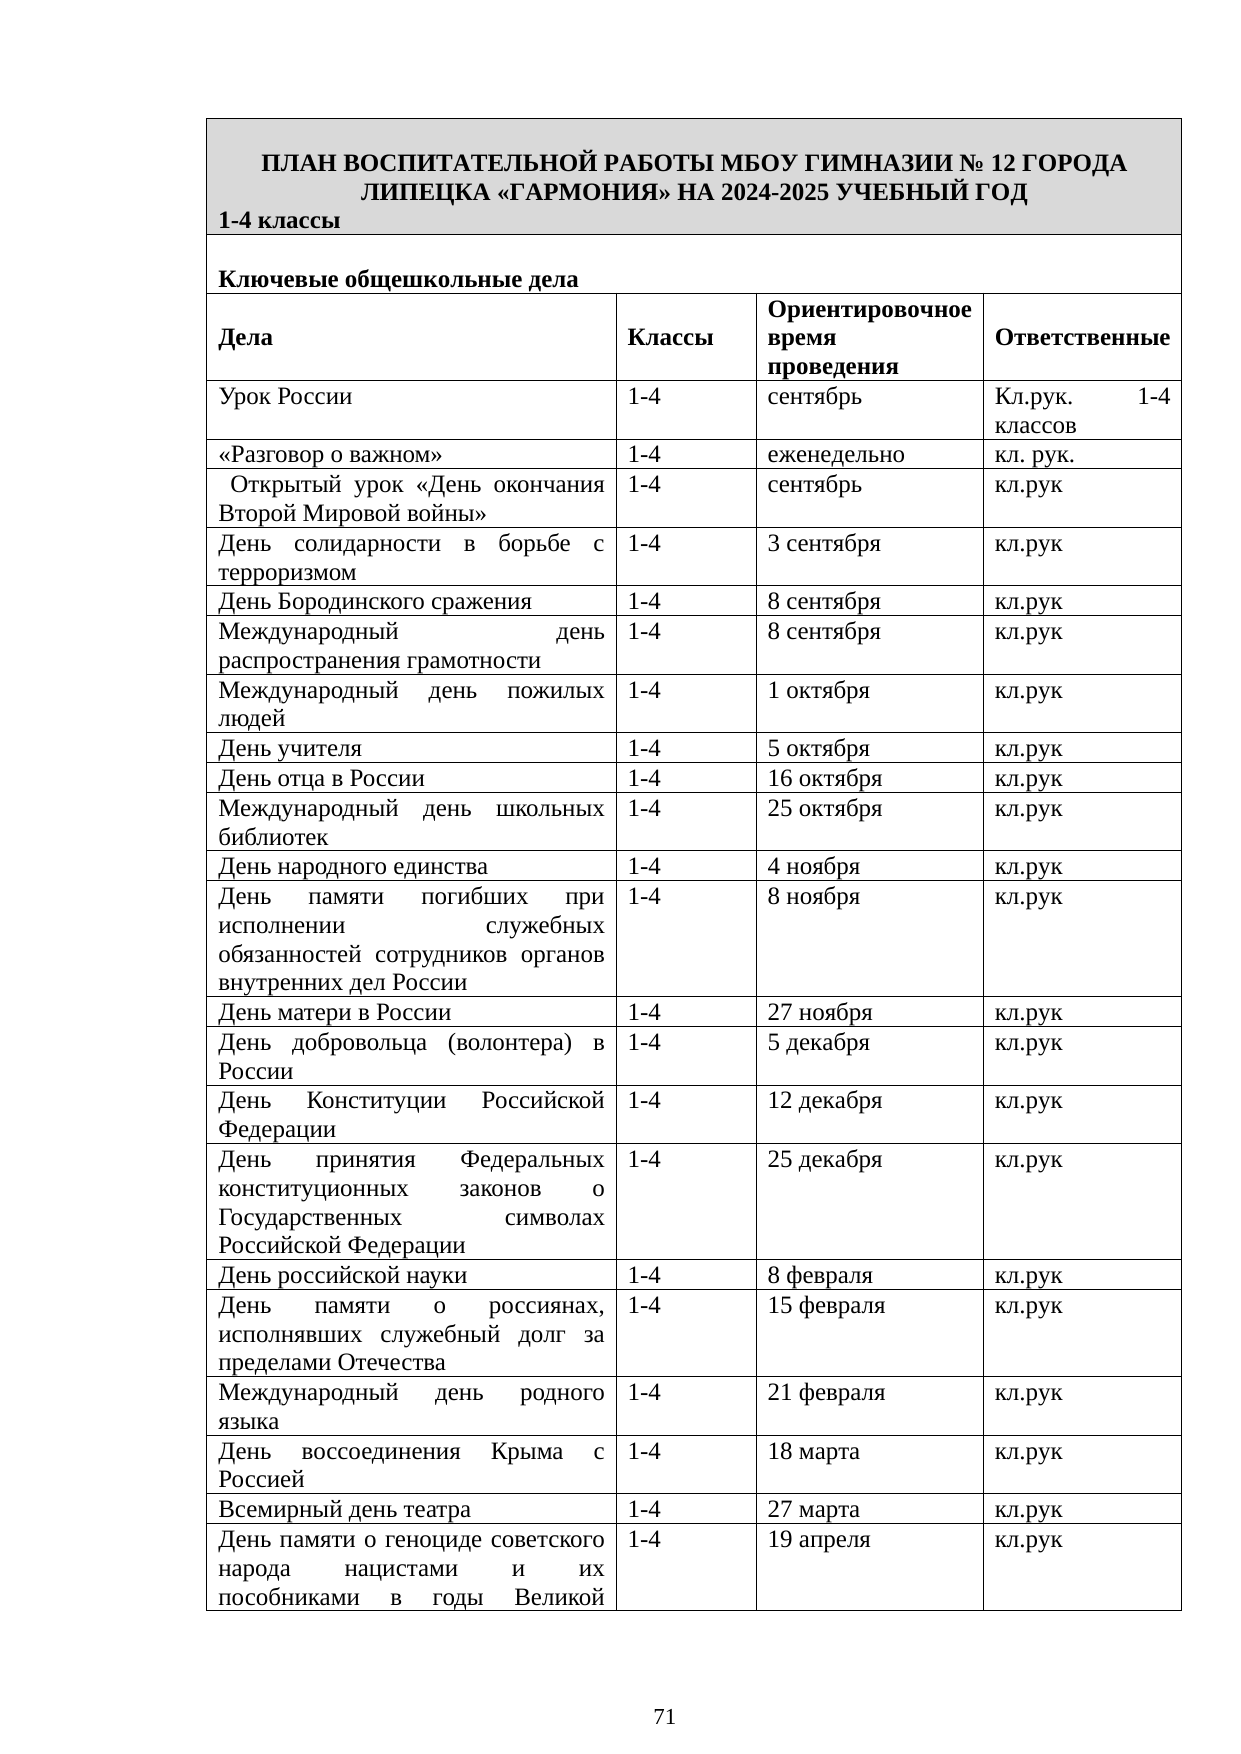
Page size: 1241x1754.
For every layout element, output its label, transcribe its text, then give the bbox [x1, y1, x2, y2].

table_cell День учителя [207, 733, 616, 762]
table_cell Открытый урок «День окончания Второй Мировой войны» [207, 469, 616, 527]
table_cell Дела [207, 294, 616, 380]
table_cell сентябрь [757, 469, 983, 527]
table_cell еженедельно [757, 440, 983, 468]
table_cell День принятия Федеральных конституционных законов о Государственных символах Российской Федерации [207, 1144, 616, 1259]
table_cell 8 сентября [757, 586, 983, 615]
table_cell Урок России [207, 381, 616, 438]
table_cell 27 марта [757, 1494, 983, 1523]
table_cell 21 февраля [757, 1377, 983, 1435]
table_cell кл.рук [984, 1436, 1181, 1493]
table_cell День воссоединения Крыма с Россией [207, 1436, 616, 1493]
table_cell 1-4 [617, 997, 756, 1026]
table_cell сентябрь [757, 381, 983, 438]
table_cell кл.рук [984, 763, 1181, 792]
table_cell кл.рук [984, 1086, 1181, 1143]
table_cell 3 сентября [757, 528, 983, 585]
table_cell 8 сентября [757, 616, 983, 674]
table_cell кл.рук [984, 1377, 1181, 1435]
table_cell 8 ноября [757, 881, 983, 996]
table_cell 1-4 [617, 440, 756, 468]
table_cell 25 октября [757, 793, 983, 850]
table_cell 15 февраля [757, 1290, 983, 1376]
table_cell Международный день распространения грамотности [207, 616, 616, 674]
table_cell кл.рук [984, 851, 1181, 880]
table_header План воспитательной работы МБОУ гимназии № 12 города Липецка «гармония» на 2024-2025 учебный год 1-4 классы [207, 119, 1181, 234]
table_cell День добровольца (волонтера) в России [207, 1027, 616, 1084]
table_cell кл.рук [984, 675, 1181, 732]
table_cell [207, 1524, 616, 1610]
table_cell 1-4 [617, 1290, 756, 1376]
table_cell кл.рук [984, 616, 1181, 674]
table_cell кл.рук [984, 1494, 1181, 1523]
table_cell 4 ноября [757, 851, 983, 880]
table_cell День народного единства [207, 851, 616, 880]
table_cell 1-4 [617, 381, 756, 438]
table_cell Ключевые общешкольные дела [207, 235, 1181, 293]
table_cell «Разговор о важном» [207, 440, 616, 468]
table_cell 1-4 [617, 1260, 756, 1289]
table_cell Международный день родного языка [207, 1377, 616, 1435]
table_cell День Бородинского сражения [207, 586, 616, 615]
table_cell Международный день школьных библиотек [207, 793, 616, 850]
table_cell 1-4 [617, 1144, 756, 1259]
table_cell 16 октября [757, 763, 983, 792]
table_cell кл.рук [984, 586, 1181, 615]
table_cell кл.рук [984, 793, 1181, 850]
table_cell День солидарности в борьбе с терроризмом [207, 528, 616, 585]
table_cell 27 ноября [757, 997, 983, 1026]
table_cell 25 декабря [757, 1144, 983, 1259]
table_cell кл.рук [984, 1027, 1181, 1084]
table_cell Кл.рук. 1-4 классов [984, 381, 1181, 438]
table_cell 1-4 [617, 1027, 756, 1084]
table_cell 1-4 [617, 1086, 756, 1143]
table_cell Всемирный день театра [207, 1494, 616, 1523]
table_cell 8 февраля [757, 1260, 983, 1289]
table_cell 1-4 [617, 763, 756, 792]
table_cell 1-4 [617, 881, 756, 996]
table_cell 1-4 [617, 1494, 756, 1523]
table_cell кл.рук [984, 881, 1181, 996]
table_cell 1-4 [617, 469, 756, 527]
table_cell 1-4 [617, 851, 756, 880]
table_cell День отца в России [207, 763, 616, 792]
table_cell 18 марта [757, 1436, 983, 1493]
table_cell Международный день пожилых людей [207, 675, 616, 732]
table_cell кл.рук [984, 528, 1181, 585]
table_cell кл.рук [984, 469, 1181, 527]
table_cell День памяти погибших при исполнении служебных обязанностей сотрудников органов внутренних дел России [207, 881, 616, 996]
table_cell 1-4 [617, 733, 756, 762]
table_cell Ориентировочное время проведения [757, 294, 983, 380]
table_cell кл.рук [984, 997, 1181, 1026]
table_cell кл.рук [984, 1260, 1181, 1289]
table_cell 19 апреля [757, 1524, 983, 1610]
table_cell 1-4 [617, 675, 756, 732]
table_cell 1-4 [617, 793, 756, 850]
table_cell 1-4 [617, 1377, 756, 1435]
table_cell 1-4 [617, 1436, 756, 1493]
table_cell День российской науки [207, 1260, 616, 1289]
table_cell кл. рук. [984, 440, 1181, 468]
table_cell День матери в России [207, 997, 616, 1026]
table_cell 5 октября [757, 733, 983, 762]
table_cell кл.рук [984, 1144, 1181, 1259]
table_cell 1-4 [617, 528, 756, 585]
table_cell кл.рук [984, 1524, 1181, 1610]
table_cell 1-4 [617, 1524, 756, 1610]
table_cell День Конституции Российской Федерации [207, 1086, 616, 1143]
table_cell кл.рук [984, 733, 1181, 762]
table_cell 5 декабря [757, 1027, 983, 1084]
table_cell кл.рук [984, 1290, 1181, 1376]
table_cell 1-4 [617, 586, 756, 615]
table_cell Ответственные [984, 294, 1181, 380]
table_cell 1-4 [617, 616, 756, 674]
table_cell Классы [617, 294, 756, 380]
table_cell 12 декабря [757, 1086, 983, 1143]
table_cell 1 октября [757, 675, 983, 732]
table_cell День памяти о россиянах, исполнявших служебный долг за пределами Отечества [207, 1290, 616, 1376]
